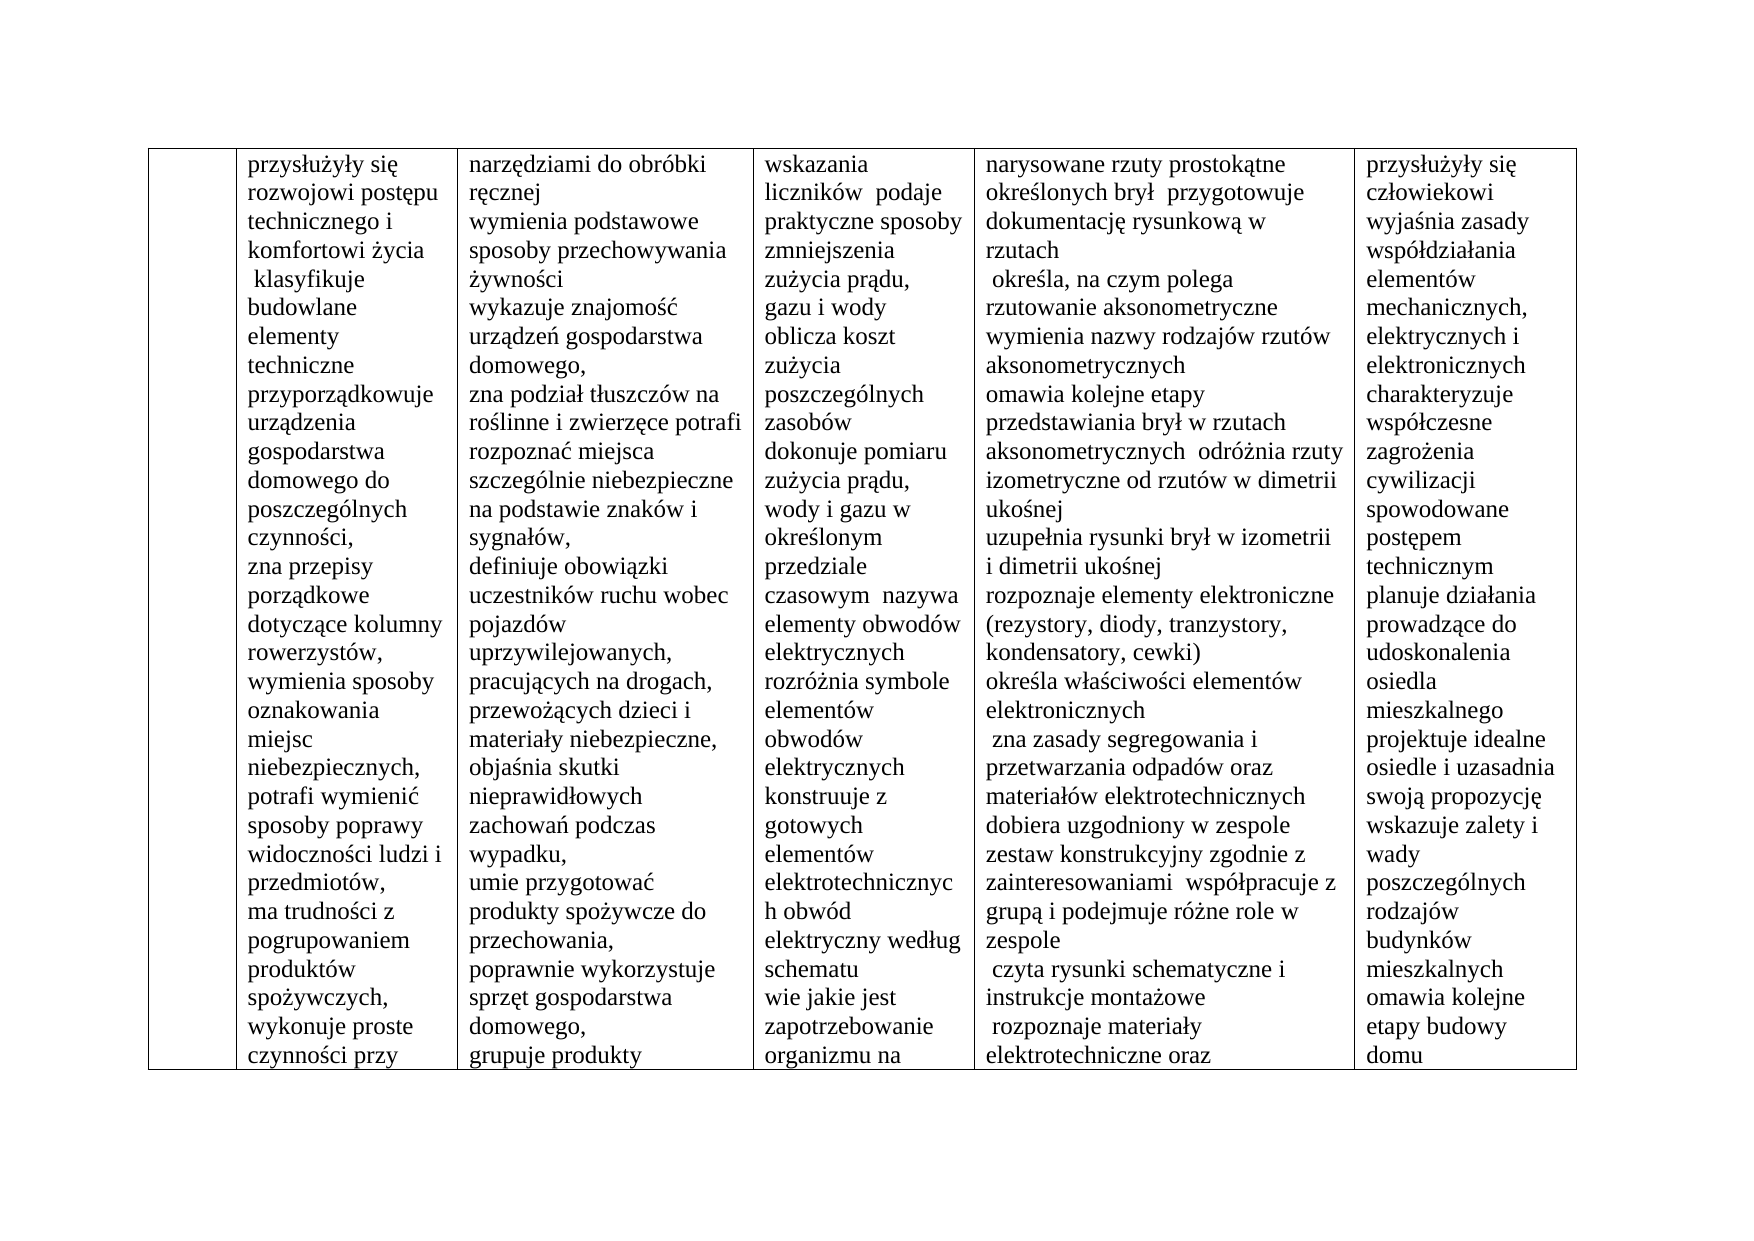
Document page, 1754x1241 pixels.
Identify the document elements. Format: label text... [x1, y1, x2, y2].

table_cell 6 [149, 149, 236, 1069]
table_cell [975, 149, 1354, 1069]
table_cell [1355, 149, 1576, 1069]
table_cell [458, 149, 753, 1069]
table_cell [754, 149, 974, 1069]
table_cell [237, 149, 457, 1069]
